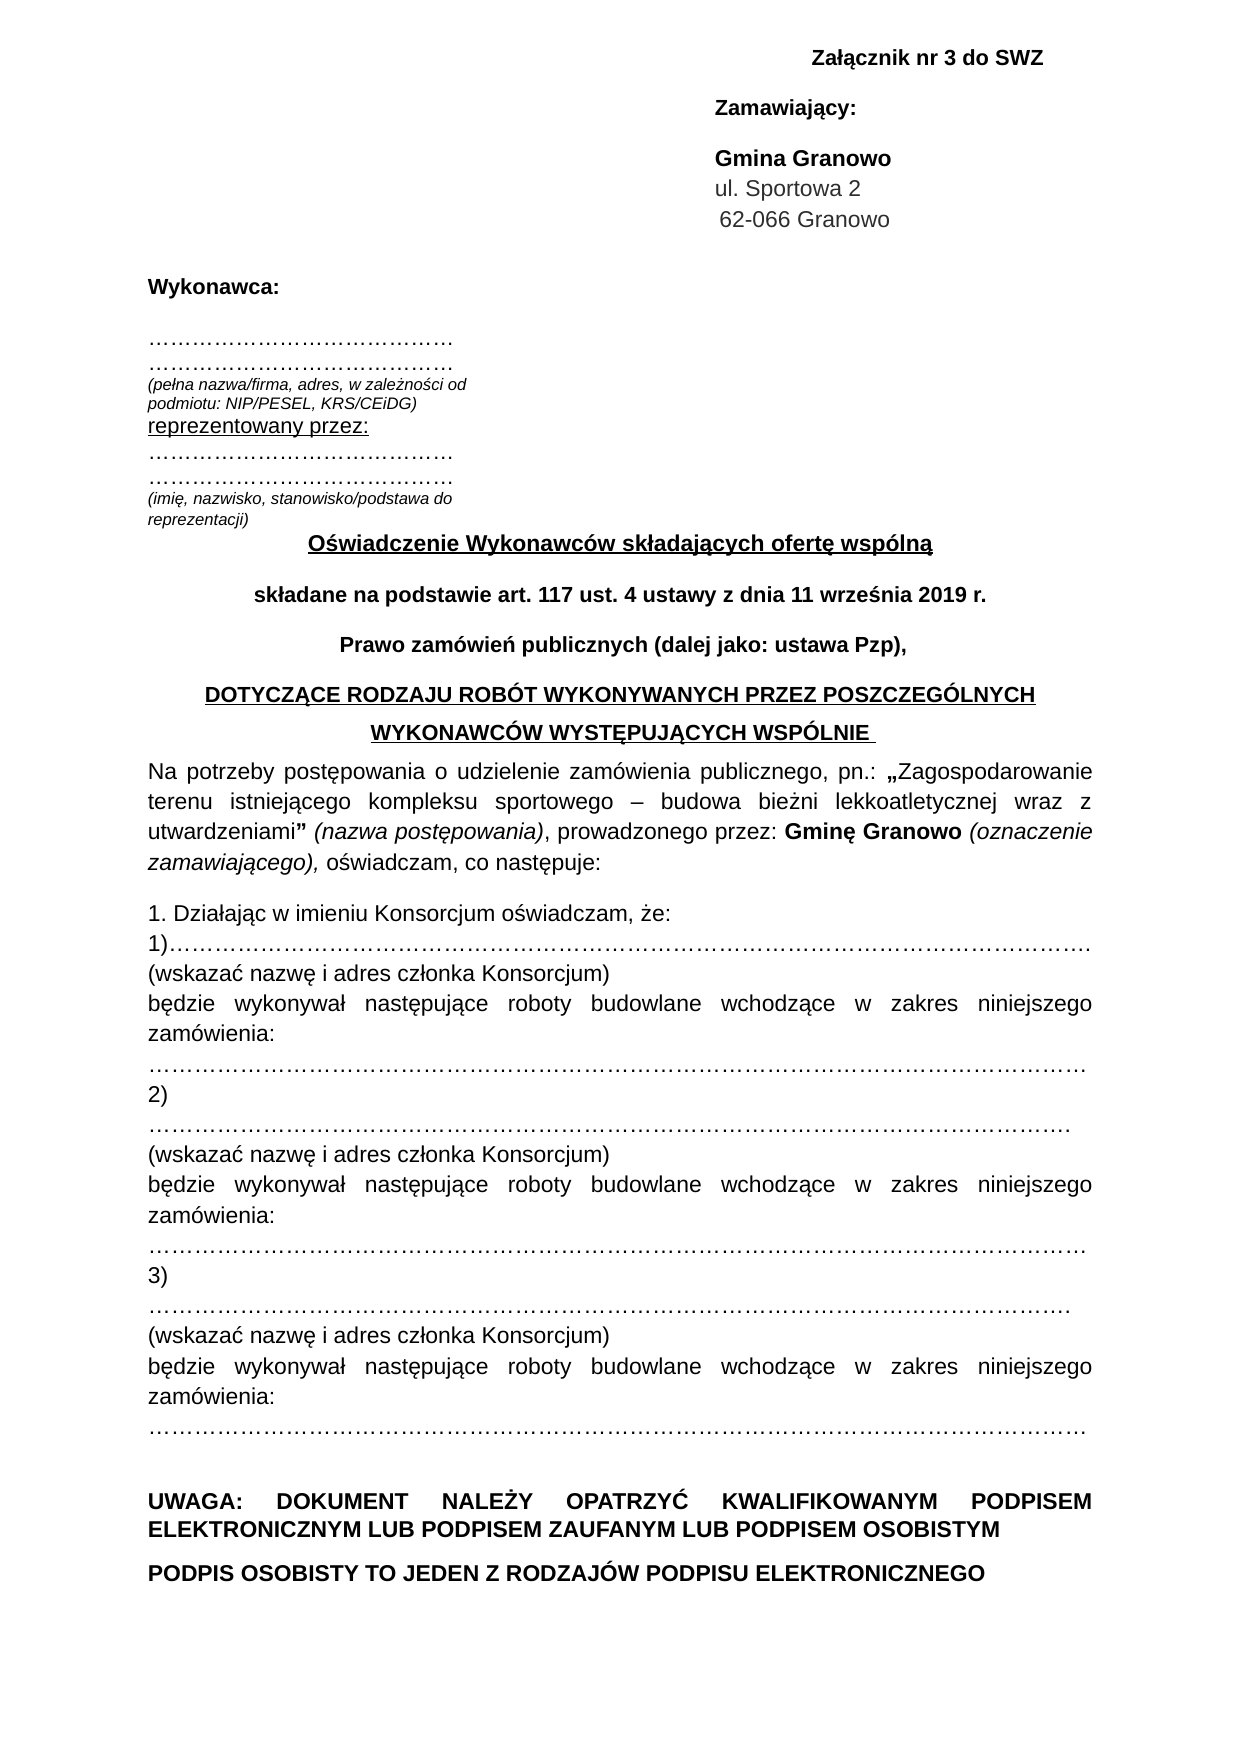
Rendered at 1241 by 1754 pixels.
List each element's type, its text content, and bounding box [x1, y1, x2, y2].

text ul. Sportowa 2 [641, 175, 1093, 202]
text Zamawiający: [641, 95, 1093, 120]
text UWAGA: DOKUMENT NALEŻY OPATRZYĆ KWALIFIKOWANYM PODPISEM ELEKTRONICZNYM LUB PODPISEM ZAUFANYM LUB PODPISEM OSOBISTYM [148, 1488, 1093, 1542]
list …………………………………………………………………………………………………………… [148, 1232, 1093, 1258]
text DOTYCZĄCE RODZAJU ROBÓT WYKONYWANYCH PRZEZ POSZCZEGÓLNYCH WYKONAWCÓW WYSTĘPUJĄCYCH WSPÓLNIE [148, 682, 1093, 745]
text Prawo zamówień publicznych (dalej jako: ustawa Pzp), [148, 632, 1093, 657]
list 2) …………………………………………………………………………………………………………. [148, 1081, 1093, 1137]
text PODPIS OSOBISTY TO JEDEN Z RODZAJÓW PODPISU ELEKTRONICZNEGO [148, 1560, 1093, 1587]
list (wskazać nazwę i adres członka Konsorcjum) [148, 1322, 1093, 1349]
list …………………………………………………………………………………………………………… [148, 1413, 1093, 1439]
list będzie wykonywał następujące roboty budowlane wchodzące w zakres niniejszego zamówienia: [148, 1171, 1093, 1228]
text Gmina Granowo [641, 145, 1093, 172]
text ………………………………………………………………………… [148, 438, 472, 489]
list będzie wykonywał następujące roboty budowlane wchodzące w zakres niniejszego zamówienia: [148, 1353, 1093, 1409]
text Oświadczenie Wykonawców składających ofertę wspólną [148, 529, 1093, 556]
text ………………………………………………………………………… [148, 324, 472, 375]
list 1)…………………………………………………………………………………………………………. [148, 930, 1093, 956]
list (wskazać nazwę i adres członka Konsorcjum) [148, 960, 1093, 986]
text Wykonawca: [148, 274, 1093, 299]
list …………………………………………………………………………………………………………… [148, 1051, 1093, 1077]
list 1. Działając w imieniu Konsorcjum oświadczam, że: [148, 899, 1093, 926]
text (imię, nazwisko, stanowisko/podstawa do [148, 489, 472, 508]
text 62-066 Granowo [443, 206, 1093, 232]
text reprezentacji) [148, 509, 472, 528]
list (wskazać nazwę i adres członka Konsorcjum) [148, 1141, 1093, 1167]
list 3) …………………………………………………………………………………………………………. [148, 1262, 1093, 1318]
text reprezentowany przez: [148, 413, 1093, 438]
text (pełna nazwa/firma, adres, w zależności od podmiotu: NIP/PESEL, KRS/CEiDG) [148, 375, 472, 413]
list będzie wykonywał następujące roboty budowlane wchodzące w zakres niniejszego zamówienia: [148, 990, 1093, 1047]
text składane na podstawie art. 117 ust. 4 ustawy z dnia 11 września 2019 r. [148, 582, 1093, 607]
text Załącznik nr 3 do SWZ [738, 44, 1093, 69]
text Na potrzeby postępowania o udzielenie zamówienia publicznego, pn.: „Zagospodarowanie terenu istniejącego kompleksu sportowego – budowa bieżni lekkoatletycznej wraz z utwardzeniami” (nazwa postępowania), prowadzonego przez: Gminę Granowo (oznaczenie zamawiającego), oświadczam, co następuje: [148, 758, 1093, 875]
